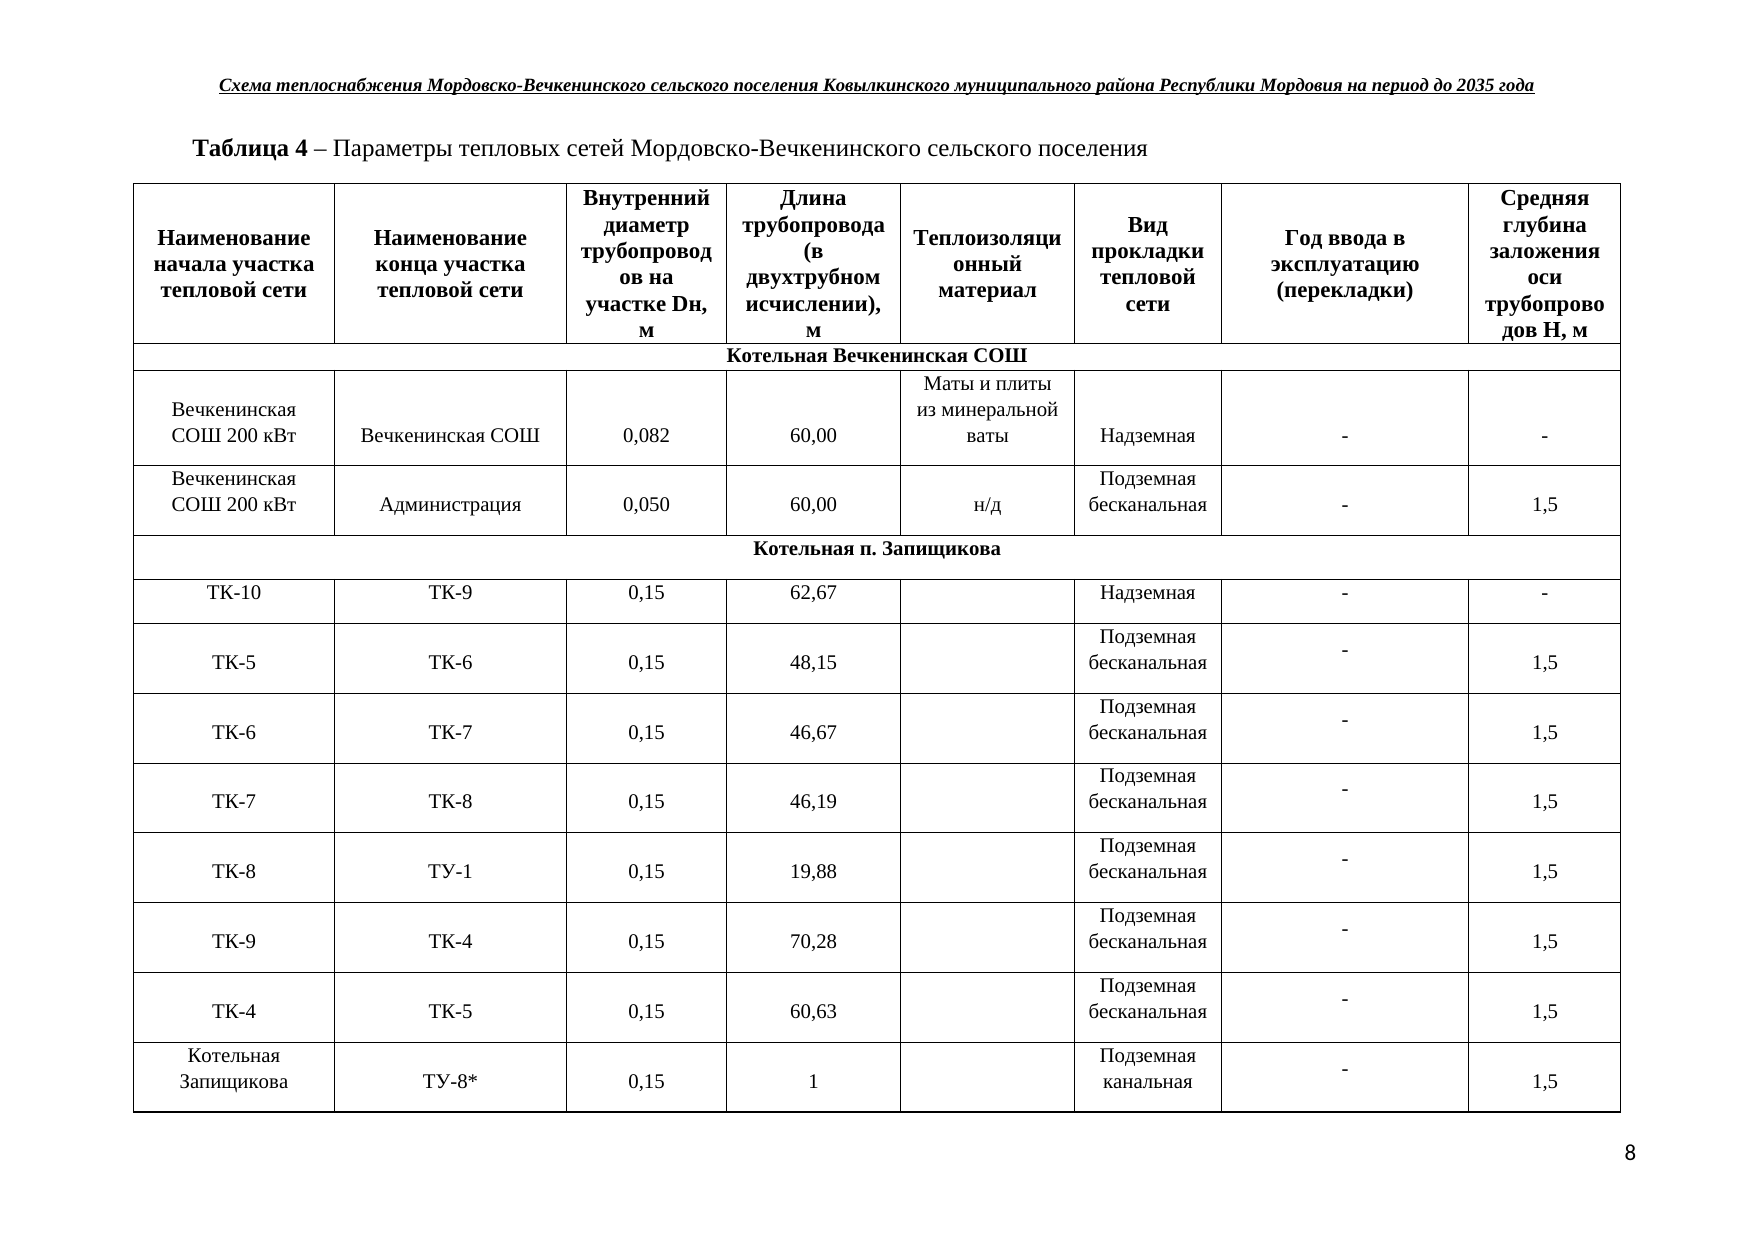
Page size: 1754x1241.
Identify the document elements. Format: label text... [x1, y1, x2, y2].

table_cell [901, 973, 1074, 1042]
table_cell [901, 764, 1074, 832]
table_header Теплоизоляционный материал [901, 184, 1074, 342]
table_header Вид прокладки тепловой сети [1075, 184, 1221, 342]
table_cell - [1222, 624, 1468, 693]
table_cell Подземная канальная [1075, 1043, 1221, 1111]
table_cell ТК-6 [134, 694, 334, 762]
table_cell ТК-10 [134, 580, 334, 623]
table_cell [901, 694, 1074, 762]
table_cell Надземная [1075, 371, 1221, 465]
table_cell ТК-9 [335, 580, 566, 623]
table_cell ТК-7 [134, 764, 334, 832]
table_cell Подземная бесканальная [1075, 624, 1221, 693]
table_cell ТК-8 [335, 764, 566, 832]
table_cell Подземная бесканальная [1075, 694, 1221, 762]
table_cell Надземная [1075, 580, 1221, 623]
table_cell Администрация [335, 466, 566, 535]
table_header Внутренний диаметр трубопроводов на участке Dн, м [567, 184, 726, 342]
table_cell 1,5 [1469, 1043, 1620, 1111]
table_cell [901, 833, 1074, 902]
table_cell 46,19 [727, 764, 900, 832]
table_cell 60,00 [727, 466, 900, 535]
table_cell 1,5 [1469, 694, 1620, 762]
table_cell 0,15 [567, 973, 726, 1042]
table_cell - [1222, 833, 1468, 902]
table_cell ТК-9 [134, 903, 334, 972]
table_cell Котельная Запищикова [134, 1043, 334, 1111]
table_cell Маты и плиты из минеральной ваты [901, 371, 1074, 465]
table_cell ТК-4 [335, 903, 566, 972]
table_cell ТК-8 [134, 833, 334, 902]
table_cell - [1222, 580, 1468, 623]
table_cell Вечкенинская СОШ [335, 371, 566, 465]
table_cell Котельная Вечкенинская СОШ [134, 344, 1620, 369]
table_cell ТК-5 [335, 973, 566, 1042]
text Таблица 4 – Параметры тепловых сетей Мордовско-Вечкенинского сельского поселения [118, 133, 1636, 162]
table_cell 46,67 [727, 694, 900, 762]
table_cell [901, 1043, 1074, 1111]
table_cell 62,67 [727, 580, 900, 623]
table_cell 48,15 [727, 624, 900, 693]
table_cell 70,28 [727, 903, 900, 972]
table_cell - [1222, 973, 1468, 1042]
table_cell 60,00 [727, 371, 900, 465]
table_cell - [1222, 694, 1468, 762]
table_cell - [1469, 580, 1620, 623]
table_cell Котельная п. Запищикова [134, 536, 1620, 579]
table_cell 1 [727, 1043, 900, 1111]
table_cell - [1469, 371, 1620, 465]
table_cell ТУ-8* [335, 1043, 566, 1111]
table_cell 0,15 [567, 580, 726, 623]
table_cell 60,63 [727, 973, 900, 1042]
table_cell н/д [901, 466, 1074, 535]
table_cell Подземная бесканальная [1075, 466, 1221, 535]
table_cell 19,88 [727, 833, 900, 902]
table_cell Подземная бесканальная [1075, 973, 1221, 1042]
table_cell - [1222, 764, 1468, 832]
table_header Средняя глубина заложения оси трубопроводов H, м [1469, 184, 1620, 342]
table_cell 1,5 [1469, 973, 1620, 1042]
table_cell - [1222, 1043, 1468, 1111]
table_cell - [1222, 903, 1468, 972]
table_cell Вечкенинская СОШ 200 кВт [134, 466, 334, 535]
table_header Год ввода в эксплуатацию (перекладки) [1222, 184, 1468, 342]
table_cell 1,5 [1469, 466, 1620, 535]
table_cell Вечкенинская СОШ 200 кВт [134, 371, 334, 465]
table_cell 0,15 [567, 1043, 726, 1111]
table_cell - [1222, 371, 1468, 465]
table_cell ТК-4 [134, 973, 334, 1042]
table_cell 0,15 [567, 624, 726, 693]
table_header Наименование начала участка тепловой сети [134, 184, 334, 342]
table_cell [901, 624, 1074, 693]
table_header Длина трубопровода (в двухтрубном исчислении), м [727, 184, 900, 342]
table_cell 0,15 [567, 764, 726, 832]
table_cell [901, 580, 1074, 623]
table_header Наименование конца участка тепловой сети [335, 184, 566, 342]
table_cell ТК-7 [335, 694, 566, 762]
table_cell 0,050 [567, 466, 726, 535]
table_cell Подземная бесканальная [1075, 764, 1221, 832]
table_cell 1,5 [1469, 833, 1620, 902]
table_cell [901, 903, 1074, 972]
table_cell 0,15 [567, 833, 726, 902]
table_cell Подземная бесканальная [1075, 903, 1221, 972]
table_cell ТК-6 [335, 624, 566, 693]
table_cell 1,5 [1469, 764, 1620, 832]
table_cell - [1222, 466, 1468, 535]
table_cell Подземная бесканальная [1075, 833, 1221, 902]
table_cell 0,15 [567, 694, 726, 762]
table_cell 1,5 [1469, 624, 1620, 693]
table_cell ТУ-1 [335, 833, 566, 902]
table_cell 0,082 [567, 371, 726, 465]
table_cell 1,5 [1469, 903, 1620, 972]
table_cell 0,15 [567, 903, 726, 972]
table_cell ТК-5 [134, 624, 334, 693]
